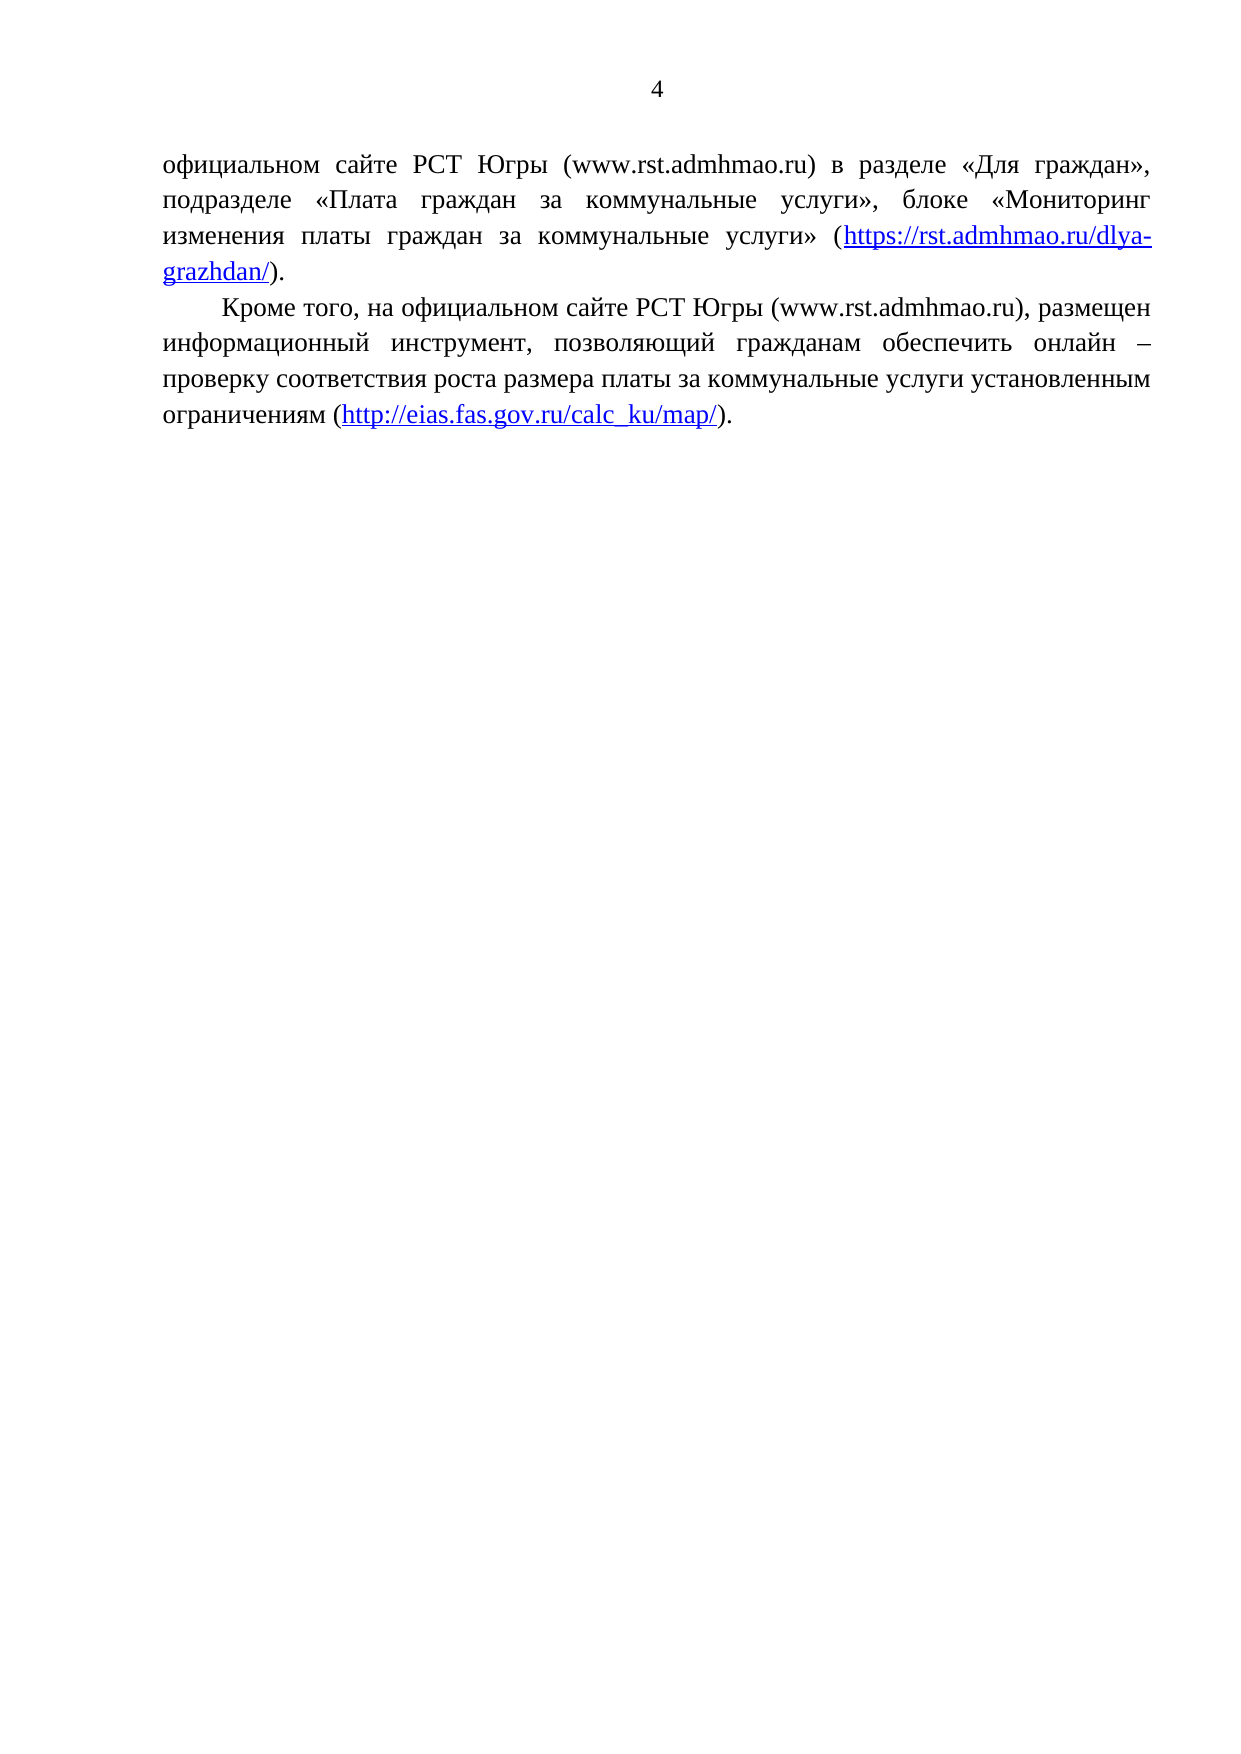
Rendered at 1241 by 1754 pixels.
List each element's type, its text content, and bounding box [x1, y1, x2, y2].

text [162, 148, 1152, 286]
text Кроме того, на официальном сайте РСТ Югры (www.rst.admhmao.ru), размещен информационный инструмент, позволяющий гражданам обеспечить онлайн – проверку соответствия роста размера платы за коммунальные услуги установленным ограничениям (http://eias.fas.gov.ru/calc_ku/map/). [162, 291, 1152, 429]
